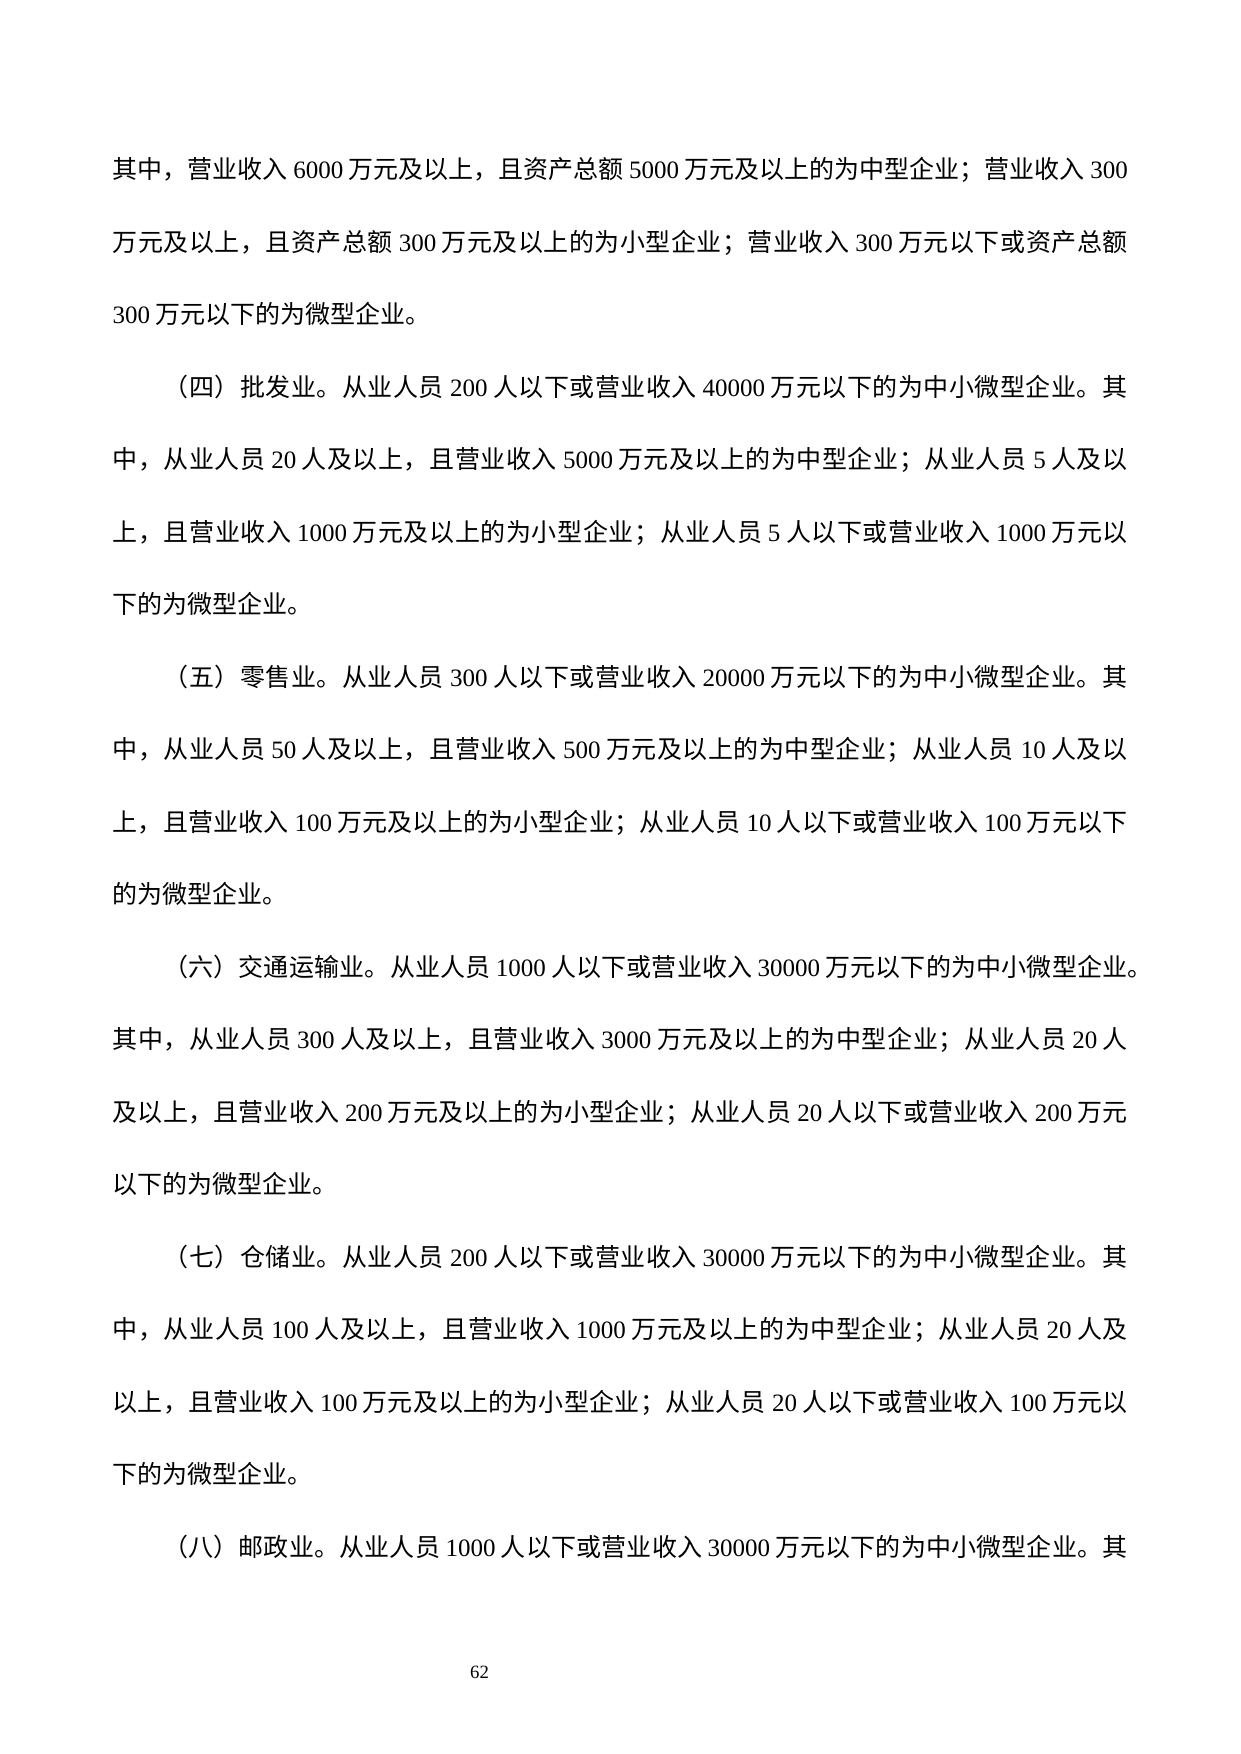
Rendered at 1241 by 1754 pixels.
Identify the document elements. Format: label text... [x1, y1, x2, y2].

text （四）批发业。从业人员200人以下或营业收入40000万元以下的为中小微型企业。其中，从业人员20人及以上，且营业收入5000万元及以上的为中型企业；从业人员5人及以上，且营业收入1000万元及以上的为小型企业；从业人员5人以下或营业收入1000万元以下的为微型企业。 [112, 367, 1128, 621]
text （七）仓储业。从业人员200人以下或营业收入30000万元以下的为中小微型企业。其中，从业人员100人及以上，且营业收入1000万元及以上的为中型企业；从业人员20人及以上，且营业收入100万元及以上的为小型企业；从业人员20人以下或营业收入100万元以下的为微型企业。 [112, 1237, 1128, 1491]
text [112, 1527, 1128, 1564]
text （五）零售业。从业人员300人以下或营业收入20000万元以下的为中小微型企业。其中，从业人员50人及以上，且营业收入500万元及以上的为中型企业；从业人员10人及以上，且营业收入100万元及以上的为小型企业；从业人员10人以下或营业收入100万元以下的为微型企业。 [112, 657, 1128, 911]
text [112, 150, 1128, 331]
text （六）交通运输业。从业人员1000人以下或营业收入30000万元以下的为中小微型企业。其中，从业人员300人及以上，且营业收入3000万元及以上的为中型企业；从业人员20人及以上，且营业收入200万元及以上的为小型企业；从业人员20人以下或营业收入200万元以下的为微型企业。 [112, 947, 1128, 1201]
